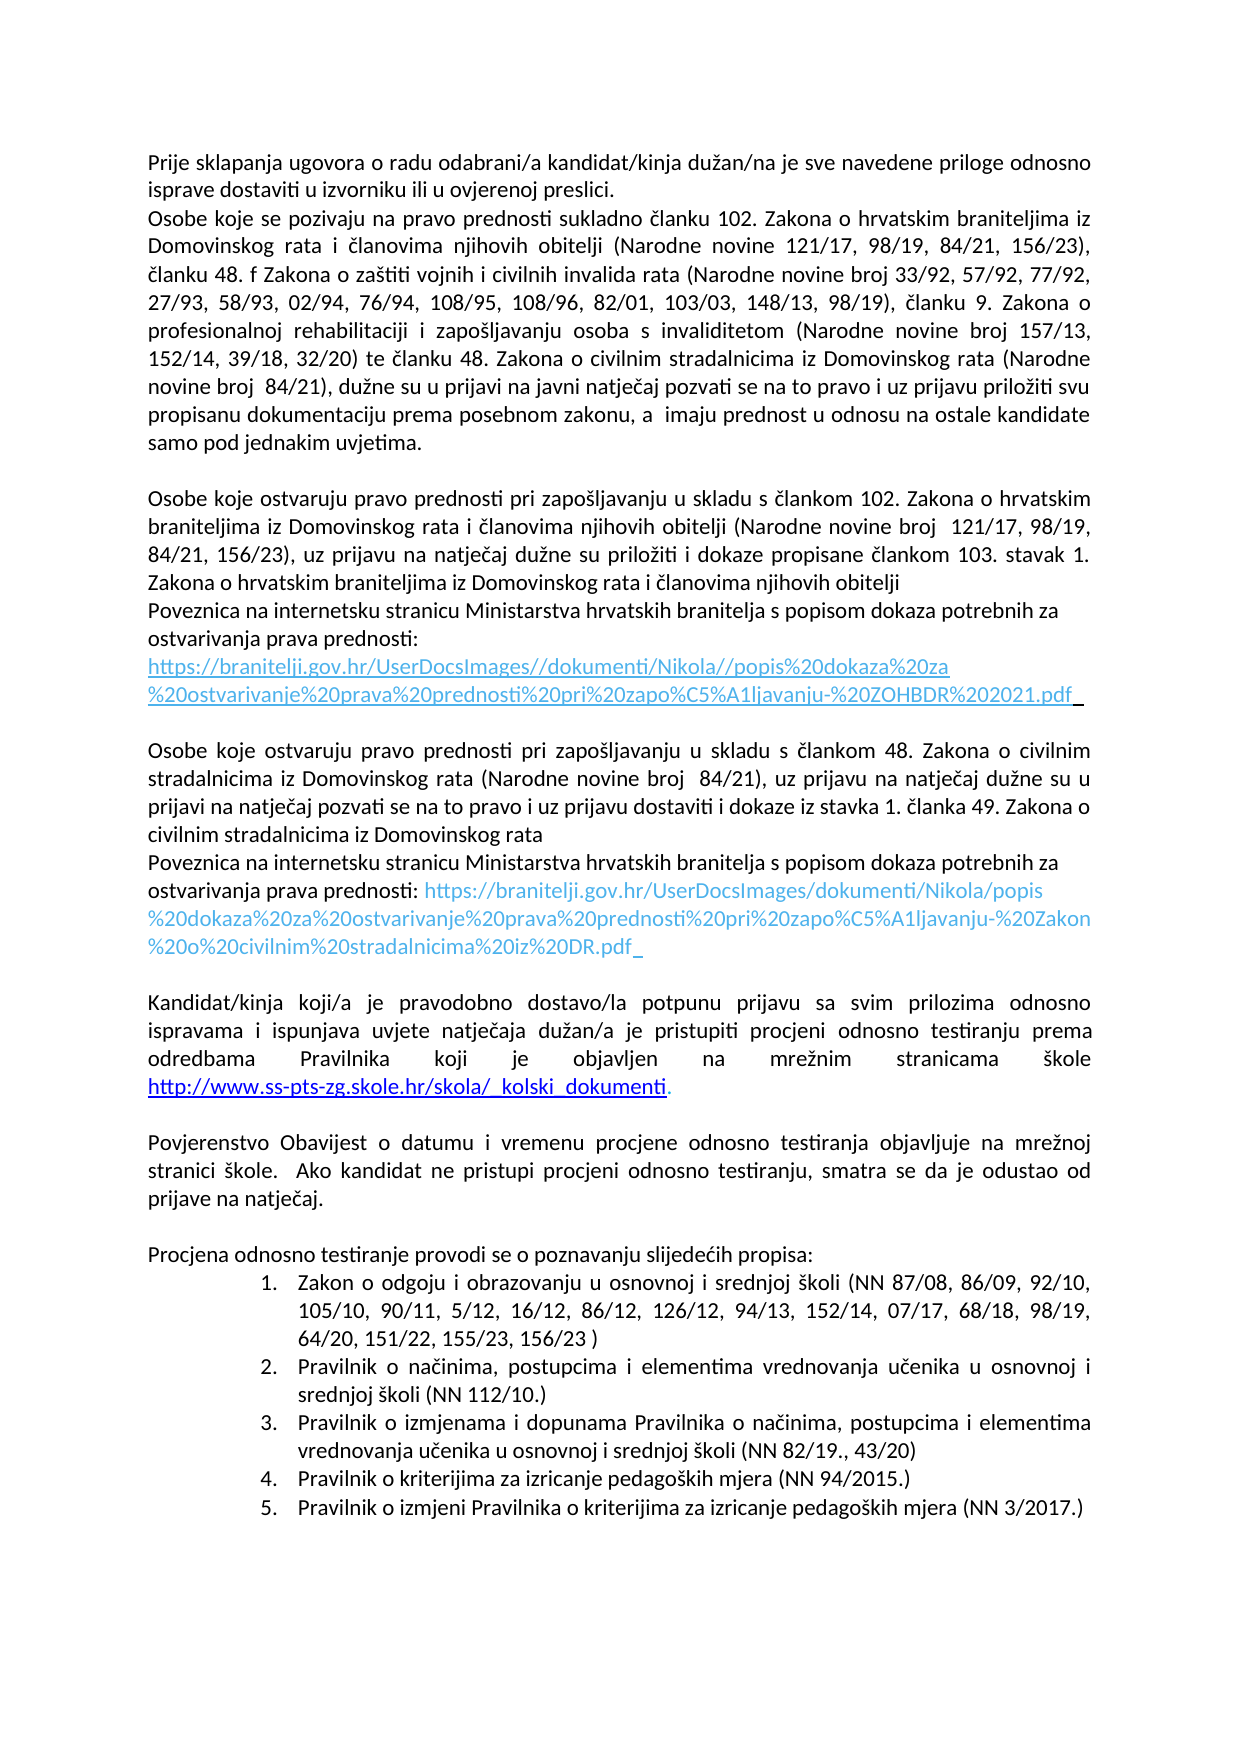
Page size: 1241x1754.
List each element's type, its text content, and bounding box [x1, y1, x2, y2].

text Osobe koje se pozivaju na pravo prednosti sukladno članku 102. Zakona o hrvatskim braniteljima iz Domovinskog rata i članovima njihovih obitelji (Narodne novine 121/17, 98/19, 84/21, 156/23), članku 48. f Zakona o zaštiti vojnih i civilnih invalida rata (Narodne novine broj 33/92, 57/92, 77/92, 27/93, 58/93, 02/94, 76/94, 108/95, 108/96, 82/01, 103/03, 148/13, 98/19), članku 9. Zakona o profesionalnoj rehabilitaciji i zapošljavanju osoba s invaliditetom (Narodne novine broj 157/13, 152/14, 39/18, 32/20) te članku 48. Zakona o civilnim stradalnicima iz Domovinskog rata (Narodne novine broj 84/21), dužne su u prijavi na javni natječaj pozvati se na to pravo i uz prijavu priložiti svu propisanu dokumentaciju prema posebnom zakonu, a imaju prednost u odnosu na ostale kandidate samo pod jednakim uvjetima. [148, 204, 1093, 456]
text Osobe koje ostvaruju pravo prednosti pri zapošljavanju u skladu s člankom 102. Zakona o hrvatskim braniteljima iz Domovinskog rata i članovima njihovih obitelji (Narodne novine broj 121/17, 98/19, 84/21, 156/23), uz prijavu na natječaj dužne su priložiti i dokaze propisane člankom 103. stavak 1. Zakona o hrvatskim braniteljima iz Domovinskog rata i članovima njihovih obitelji [148, 484, 1093, 596]
text Povjerenstvo Obavijest o datumu i vremenu procjene odnosno testiranja objavljuje na mrežnoj stranici škole. Ako kandidat ne pristupi procjeni odnosno testiranju, smatra se da je odustao od prijave na natječaj. [148, 1128, 1093, 1212]
text Prije sklapanja ugovora o radu odabrani/a kandidat/kinja dužan/na je sve navedene priloge odnosno isprave dostaviti u izvorniku ili u ovjerenoj preslici. [148, 148, 1093, 204]
text Kandidat/kinja koji/a je pravodobno dostavo/la potpunu prijavu sa svim prilozima odnosno ispravama i ispunjava uvjete natječaja dužan/a je pristupiti procjeni odnosno testiranju prema odredbama Pravilnika koji je objavljen na mrežnim stranicama škole http://www.ss-pts-zg.skole.hr/skola/_kolski_dokumenti. [148, 988, 1093, 1100]
list Pravilnik o izmjeni Pravilnika o kriterijima za izricanje pedagoških mjera (NN 3/2017.) [260, 1493, 1093, 1521]
text Procjena odnosno testiranje provodi se o poznavanju slijedećih propisa: [148, 1240, 1093, 1268]
list Pravilnik o kriterijima za izricanje pedagoških mjera (NN 94/2015.) [260, 1464, 1093, 1493]
list Pravilnik o izmjenama i dopunama Pravilnika o načinima, postupcima i elementima vrednovanja učenika u osnovnoj i srednjoj školi (NN 82/19., 43/20) [260, 1408, 1093, 1464]
list Zakon o odgoju i obrazovanju u osnovnoj i srednjoj školi (NN 87/08, 86/09, 92/10, 105/10, 90/11, 5/12, 16/12, 86/12, 126/12, 94/13, 152/14, 07/17, 68/18, 98/19, 64/20, 151/22, 155/23, 156/23 ) [260, 1268, 1093, 1352]
text Poveznica na internetsku stranicu Ministarstva hrvatskih branitelja s popisom dokaza potrebnih za ostvarivanja prava prednosti: [148, 596, 1093, 652]
list Pravilnik o načinima, postupcima i elementima vrednovanja učenika u osnovnoj i srednjoj školi (NN 112/10.) [260, 1352, 1093, 1408]
text Poveznica na internetsku stranicu Ministarstva hrvatskih branitelja s popisom dokaza potrebnih za ostvarivanja prava prednosti: https://branitelji.gov.hr/UserDocsImages/dokumenti/Nikola/popis%20dokaza%20za%20ostvarivanje%20prava%20prednosti%20pri%20zapo%C5%A1ljavanju-%20Zakon%20o%20civilnim%20stradalnicima%20iz%20DR.pdf [148, 848, 1093, 960]
text Osobe koje ostvaruju pravo prednosti pri zapošljavanju u skladu s člankom 48. Zakona o civilnim stradalnicima iz Domovinskog rata (Narodne novine broj 84/21), uz prijavu na natječaj dužne su u prijavi na natječaj pozvati se na to pravo i uz prijavu dostaviti i dokaze iz stavka 1. članka 49. Zakona o civilnim stradalnicima iz Domovinskog rata [148, 736, 1093, 848]
text https://branitelji.gov.hr/UserDocsImages//dokumenti/Nikola//popis%20dokaza%20za%20ostvarivanje%20prava%20prednosti%20pri%20zapo%C5%A1ljavanju-%20ZOHBDR%202021.pdf [148, 652, 1093, 708]
